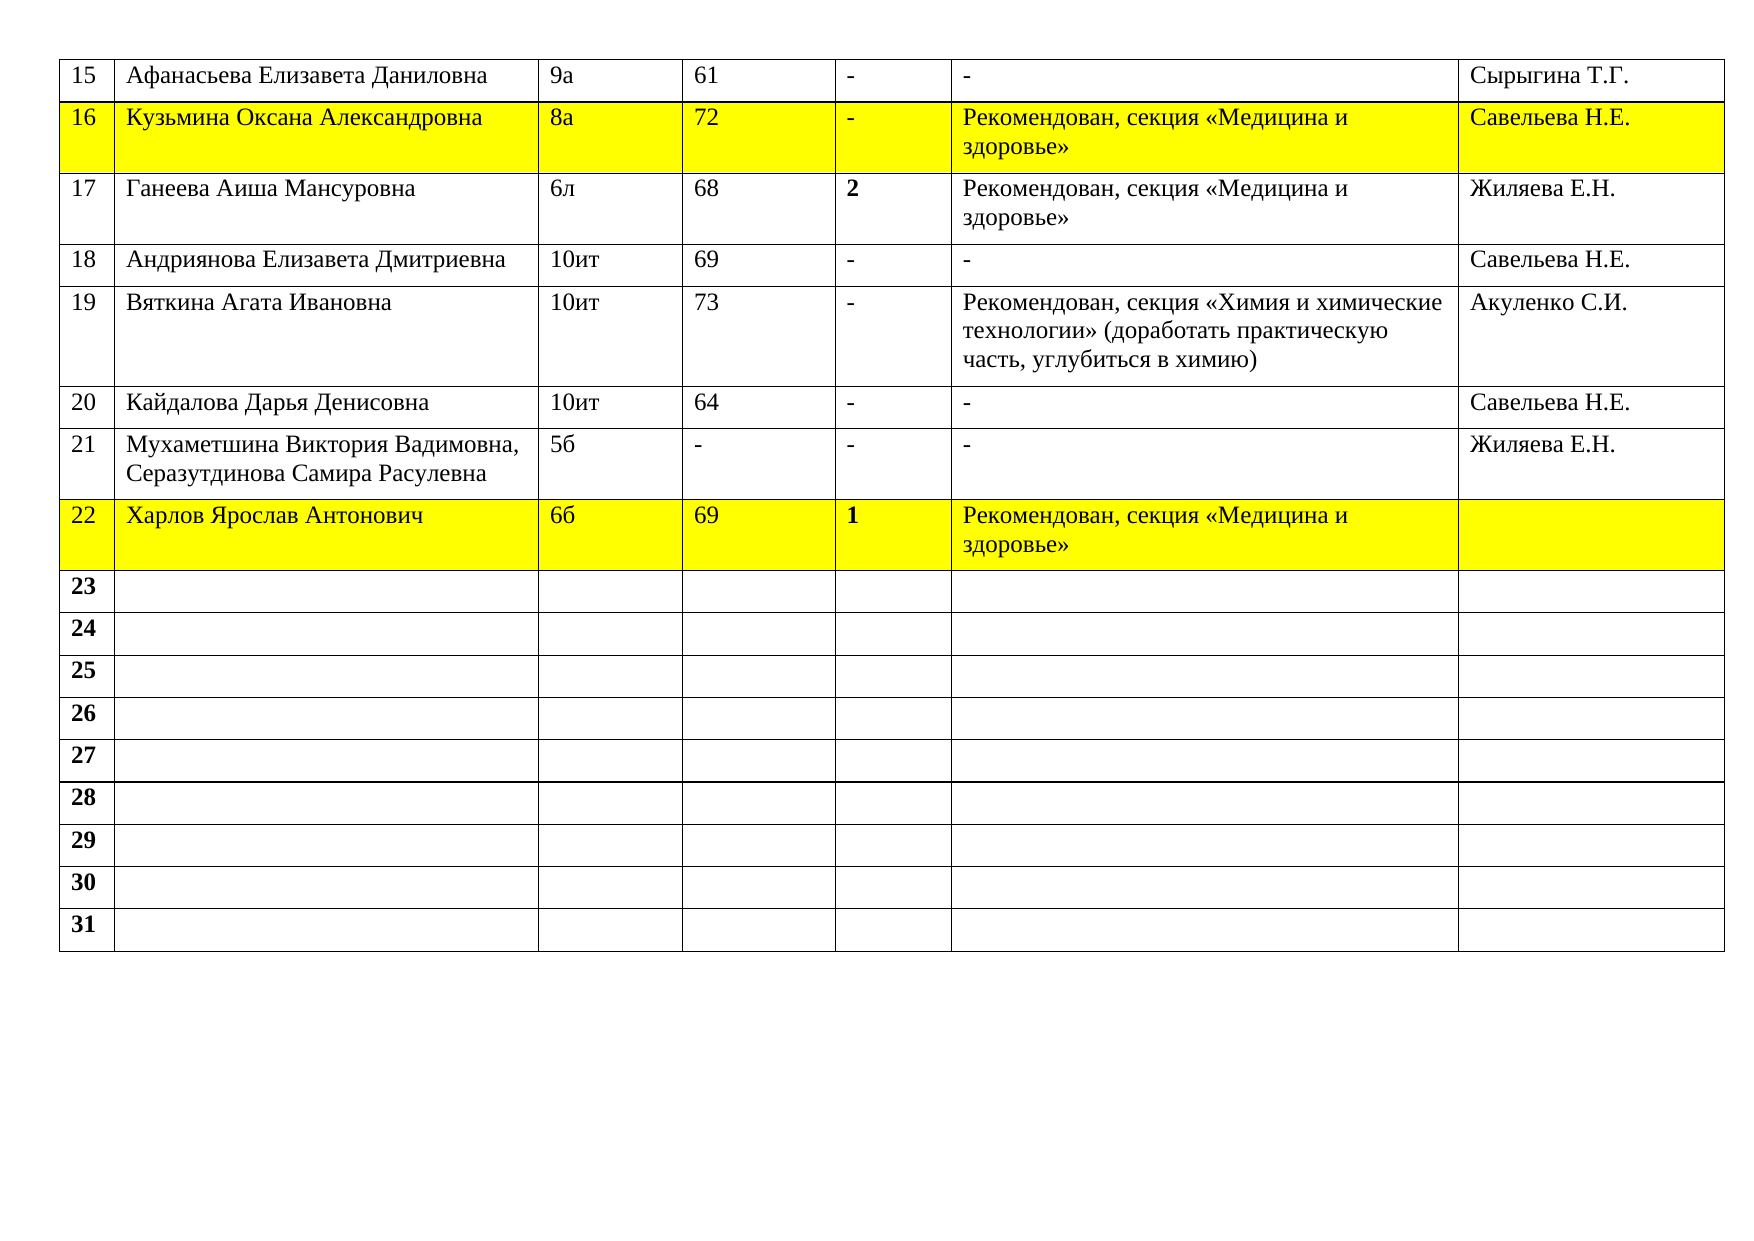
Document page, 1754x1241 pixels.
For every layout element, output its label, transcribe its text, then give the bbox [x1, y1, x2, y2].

table_cell Андриянова Елизавета Дмитриевна [115, 245, 538, 286]
table_cell [539, 740, 682, 781]
table_cell Рекомендован, секция «Медицина и здоровье» [952, 500, 1458, 570]
table_cell 61 [683, 60, 835, 101]
table_cell [836, 740, 951, 781]
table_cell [952, 174, 1458, 243]
table_cell 27 [60, 740, 114, 781]
table_cell [115, 909, 538, 951]
table_cell [952, 698, 1458, 739]
table_cell [115, 613, 538, 654]
table_cell [539, 656, 682, 697]
table_cell [952, 740, 1458, 781]
table_cell 30 [60, 867, 114, 908]
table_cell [952, 103, 1458, 172]
table_cell [1459, 656, 1724, 697]
table_cell Жиляева Е.Н. [1459, 429, 1724, 499]
table_cell - [836, 387, 951, 428]
table_cell 6л [539, 174, 682, 243]
table_cell - [952, 429, 1458, 499]
table_cell 20 [60, 387, 114, 428]
table_cell [115, 740, 538, 781]
table_cell [1459, 500, 1724, 570]
table_cell [683, 825, 835, 866]
table_cell [539, 783, 682, 824]
table_cell [683, 783, 835, 824]
table_cell [836, 825, 951, 866]
table_cell 68 [683, 174, 835, 243]
table_cell [683, 909, 835, 951]
table_cell [952, 571, 1458, 612]
table_cell [952, 909, 1458, 951]
table_cell [952, 867, 1458, 908]
table_cell [539, 613, 682, 654]
table_cell Жиляева Е.Н. [1459, 174, 1724, 243]
table_cell [115, 698, 538, 739]
table_cell 6б [539, 500, 682, 570]
table_cell 18 [60, 245, 114, 286]
table_cell - [683, 429, 835, 499]
table_cell - [836, 429, 951, 499]
table_cell Харлов Ярослав Антонович [115, 500, 538, 570]
table_cell Афанасьева Елизавета Даниловна [115, 60, 538, 101]
table_cell 22 [60, 500, 114, 570]
table_cell Рекомендован, секция «Химия и химические технологии» (доработать практическую часть, углубиться в химию) [952, 287, 1458, 386]
table_cell [115, 656, 538, 697]
table_cell [683, 867, 835, 908]
table_cell 8а [539, 103, 682, 172]
table_cell - [952, 60, 1458, 101]
table_cell [539, 909, 682, 951]
table_cell Кузьмина Оксана Александровна [115, 103, 538, 172]
table_cell 5б [539, 429, 682, 499]
table_cell 19 [60, 287, 114, 386]
table_cell [836, 783, 951, 824]
table_cell - [952, 387, 1458, 428]
table_cell [836, 656, 951, 697]
table_cell [836, 571, 951, 612]
table_cell [1459, 613, 1724, 654]
table_cell Савельева Н.Е. [1459, 103, 1724, 172]
table_cell [952, 783, 1458, 824]
table_cell [115, 825, 538, 866]
table_cell Савельева Н.Е. [1459, 245, 1724, 286]
table_cell 25 [60, 656, 114, 697]
table_cell [1459, 867, 1724, 908]
table_cell [952, 613, 1458, 654]
table_cell [115, 867, 538, 908]
table_cell [539, 867, 682, 908]
table_cell 10ит [539, 287, 682, 386]
table_cell [683, 571, 835, 612]
table_cell [683, 740, 835, 781]
table_cell 29 [60, 825, 114, 866]
table_cell [115, 571, 538, 612]
table_cell 21 [60, 429, 114, 499]
table_cell [683, 656, 835, 697]
table_cell [539, 571, 682, 612]
table_cell 64 [683, 387, 835, 428]
table_cell 10ит [539, 387, 682, 428]
table_cell 15 [60, 60, 114, 101]
table_cell [1459, 783, 1724, 824]
table_cell [115, 783, 538, 824]
table_cell Мухаметшина Виктория Вадимовна, Серазутдинова Самира Расулевна [115, 429, 538, 499]
table_cell 73 [683, 287, 835, 386]
table_cell 23 [60, 571, 114, 612]
table_cell 28 [60, 783, 114, 824]
table_cell [1459, 740, 1724, 781]
table_cell [952, 825, 1458, 866]
table_cell - [836, 287, 951, 386]
table_cell [1459, 909, 1724, 951]
table_cell 1 [836, 500, 951, 570]
table_cell Ганеева Аиша Мансуровна [115, 174, 538, 243]
table_cell 69 [683, 245, 835, 286]
table_cell [836, 867, 951, 908]
table_cell [683, 613, 835, 654]
table_cell 24 [60, 613, 114, 654]
table_cell [683, 698, 835, 739]
table_cell [836, 909, 951, 951]
table_cell [836, 698, 951, 739]
table_cell 17 [60, 174, 114, 243]
table_cell 72 [683, 103, 835, 172]
table_cell - [836, 60, 951, 101]
table_cell 26 [60, 698, 114, 739]
table_cell 2 [836, 174, 951, 243]
table_cell [1459, 571, 1724, 612]
table_cell [836, 613, 951, 654]
table_cell Акуленко С.И. [1459, 287, 1724, 386]
table_cell 9а [539, 60, 682, 101]
table_cell - [836, 103, 951, 172]
table_cell - [952, 245, 1458, 286]
table_cell Вяткина Агата Ивановна [115, 287, 538, 386]
table_cell [539, 698, 682, 739]
table_cell [1459, 698, 1724, 739]
table_cell [1459, 825, 1724, 866]
table_cell 31 [60, 909, 114, 951]
table_cell [952, 656, 1458, 697]
table_cell 10ит [539, 245, 682, 286]
table_cell 69 [683, 500, 835, 570]
table_cell - [836, 245, 951, 286]
table_cell Кайдалова Дарья Денисовна [115, 387, 538, 428]
table_cell Сырыгина Т.Г. [1459, 60, 1724, 101]
table_cell Савельева Н.Е. [1459, 387, 1724, 428]
table_cell [539, 825, 682, 866]
table_cell 16 [60, 103, 114, 172]
